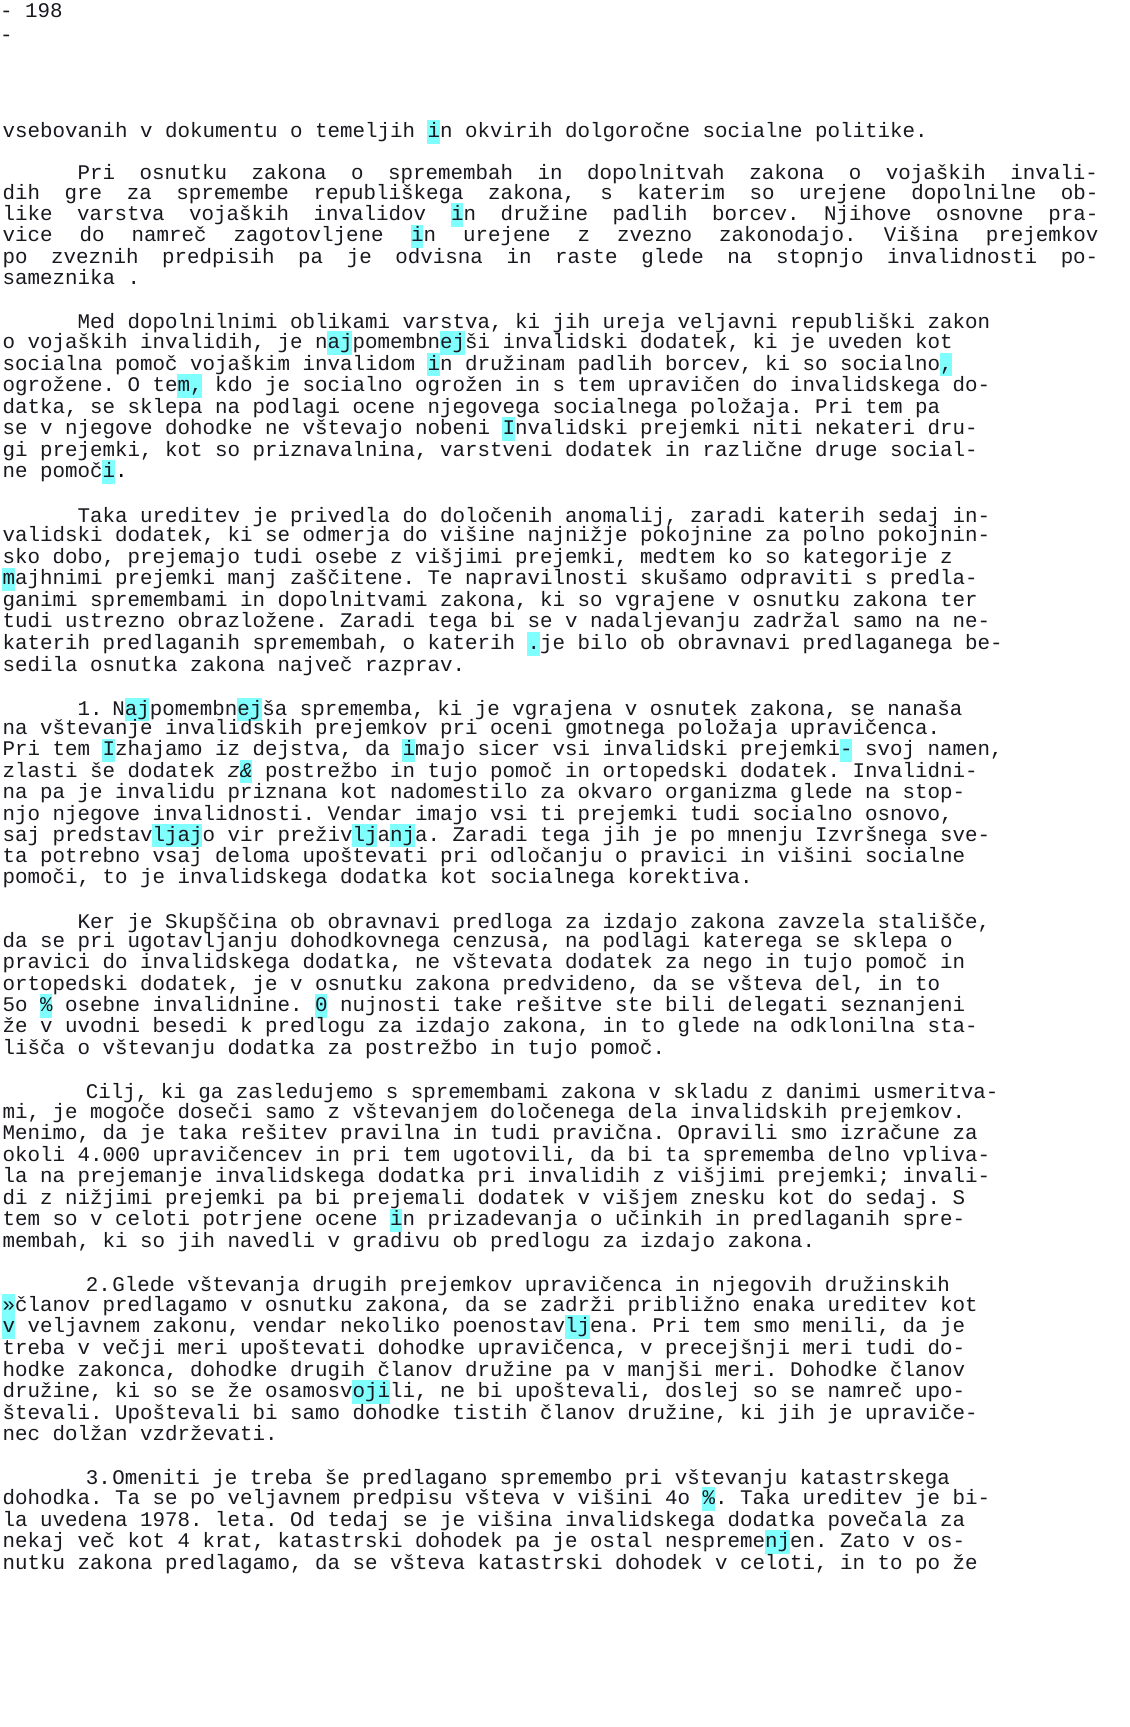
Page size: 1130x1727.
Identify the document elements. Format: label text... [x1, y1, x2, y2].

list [2, 1468, 1099, 1575]
list Glede vštevanja drugih prejemkov upravičenca in njegovih družinskih »članov predlagamo v osnutku zakona, da se zadrži približno enaka ureditev kot v veljavnem zakonu, vendar nekoliko poenostavljena. Pri tem smo menili, da je treba v večji meri upoštevati dohodke upravičenca, v precejšnji meri tudi do- hodke zakonca, dohodke drugih članov družine pa v manjši meri. Dohodke članov družine, ki so se že osamosvojili, ne bi upoštevali, doslej so se namreč upo- števali. Upoštevali bi samo dohodke tistih članov družine, ki jih je upraviče- nec dolžan vzdrževati. [2, 1274, 1099, 1447]
text Med dopolnilnimi oblikami varstva, ki jih ureja veljavni republiški zakon o vojaških invalidih, je najpomembnejši invalidski dodatek, ki je uveden kot socialna pomoč vojaškim invalidom in družinam padlih borcev, ki so socialno, ogrožene. O tem, kdo je socialno ogrožen in s tem upravičen do invalidskega do- datka, se sklepa na podlagi ocene njegovega socialnega položaja. Pri tem pa se v njegove dohodke ne vštevajo nobeni Invalidski prejemki niti nekateri dru- gi prejemki, kot so priznavalnina, varstveni dodatek in različne druge social- ne pomoči. [2, 312, 1099, 484]
text Taka ureditev je privedla do določenih anomalij, zaradi katerih sedaj in- validski dodatek, ki se odmerja do višine najnižje pokojnine za polno pokojnin- sko dobo, prejemajo tudi osebe z višjimi prejemki, medtem ko so kategorije z majhnimi prejemki manj zaščitene. Te napravilnosti skušamo odpraviti s predla- ganimi spremembami in dopolnitvami zakona, ki so vgrajene v osnutku zakona ter tudi ustrezno obrazložene. Zaradi tega bi se v nadaljevanju zadržal samo na ne- katerih predlaganih spremembah, o katerih .je bilo ob obravnavi predlaganega be- sedila osnutka zakona največ razprav. [2, 505, 1099, 677]
text Ker je Skupščina ob obravnavi predloga za izdajo zakona zavzela stališče, da se pri ugotavljanju dohodkovnega cenzusa, na podlagi katerega se sklepa o pravici do invalidskega dodatka, ne vštevata dodatek za nego in tujo pomoč in ortopedski dodatek, je v osnutku zakona predvideno, da se všteva del, in to 5o % osebne invalidnine. 0 nujnosti take rešitve ste bili delegati seznanjeni že v uvodni besedi k predlogu za izdajo zakona, in to glede na odklonilna sta- lišča o vštevanju dodatka za postrežbo in tujo pomoč. [2, 911, 1099, 1060]
text Cilj, ki ga zasledujemo s spremembami zakona v skladu z danimi usmeritva- mi, je mogoče doseči samo z vštevanjem določenega dela invalidskih prejemkov. Menimo, da je taka rešitev pravilna in tudi pravična. Opravili smo izračune za okoli 4.000 upravičencev in pri tem ugotovili, da bi ta sprememba delno vpliva- la na prejemanje invalidskega dodatka pri invalidih z višjimi prejemki; invali- di z nižjimi prejemki pa bi prejemali dodatek v višjem znesku kot do sedaj. S tem so v celoti potrjene ocene in prizadevanja o učinkih in predlaganih spre- membah, ki so jih navedli v gradivu ob predlogu za izdajo zakona. [2, 1081, 1099, 1254]
text vsebovanih v dokumentu o temeljih in okvirih dolgoročne socialne politike. [2, 121, 427, 142]
text vsebovanih v dokumentu o temeljih in okvirih dolgoročne socialne politike. [440, 121, 1099, 142]
list Najpomembnejša sprememba, ki je vgrajena v osnutek zakona, se nanaša na vštevanje invalidskih prejemkov pri oceni gmotnega položaja upravičenca. Pri tem Izhajamo iz dejstva, da imajo sicer vsi invalidski prejemki- svoj namen, zlasti še dodatek z& postrežbo in tujo pomoč in ortopedski dodatek. Invalidni- na pa je invalidu priznana kot nadomestilo za okvaro organizma glede na stop- njo njegove invalidnosti. Vendar imajo vsi ti prejemki tudi socialno osnovo, saj predstavljajo vir preživljanja. Zaradi tega jih je po mnenju Izvršnega sve- ta potrebno vsaj deloma upoštevati pri odločanju o pravici in višini socialne pomoči, to je invalidskega dodatka kot socialnega korektiva. [2, 698, 1099, 890]
text Pri osnutku zakona o spremembah in dopolnitvah zakona o vojaških invali- dih gre za spremembe republiškega zakona, s katerim so urejene dopolnilne ob- like varstva vojaških invalidov in družine padlih borcev. Njihove osnovne pra- vice do namreč zagotovljene in urejene z zvezno zakonodajo. Višina prejemkov po zveznih predpisih pa je odvisna in raste glede na stopnjo invalidnosti po- sameznika . [2, 163, 1099, 291]
